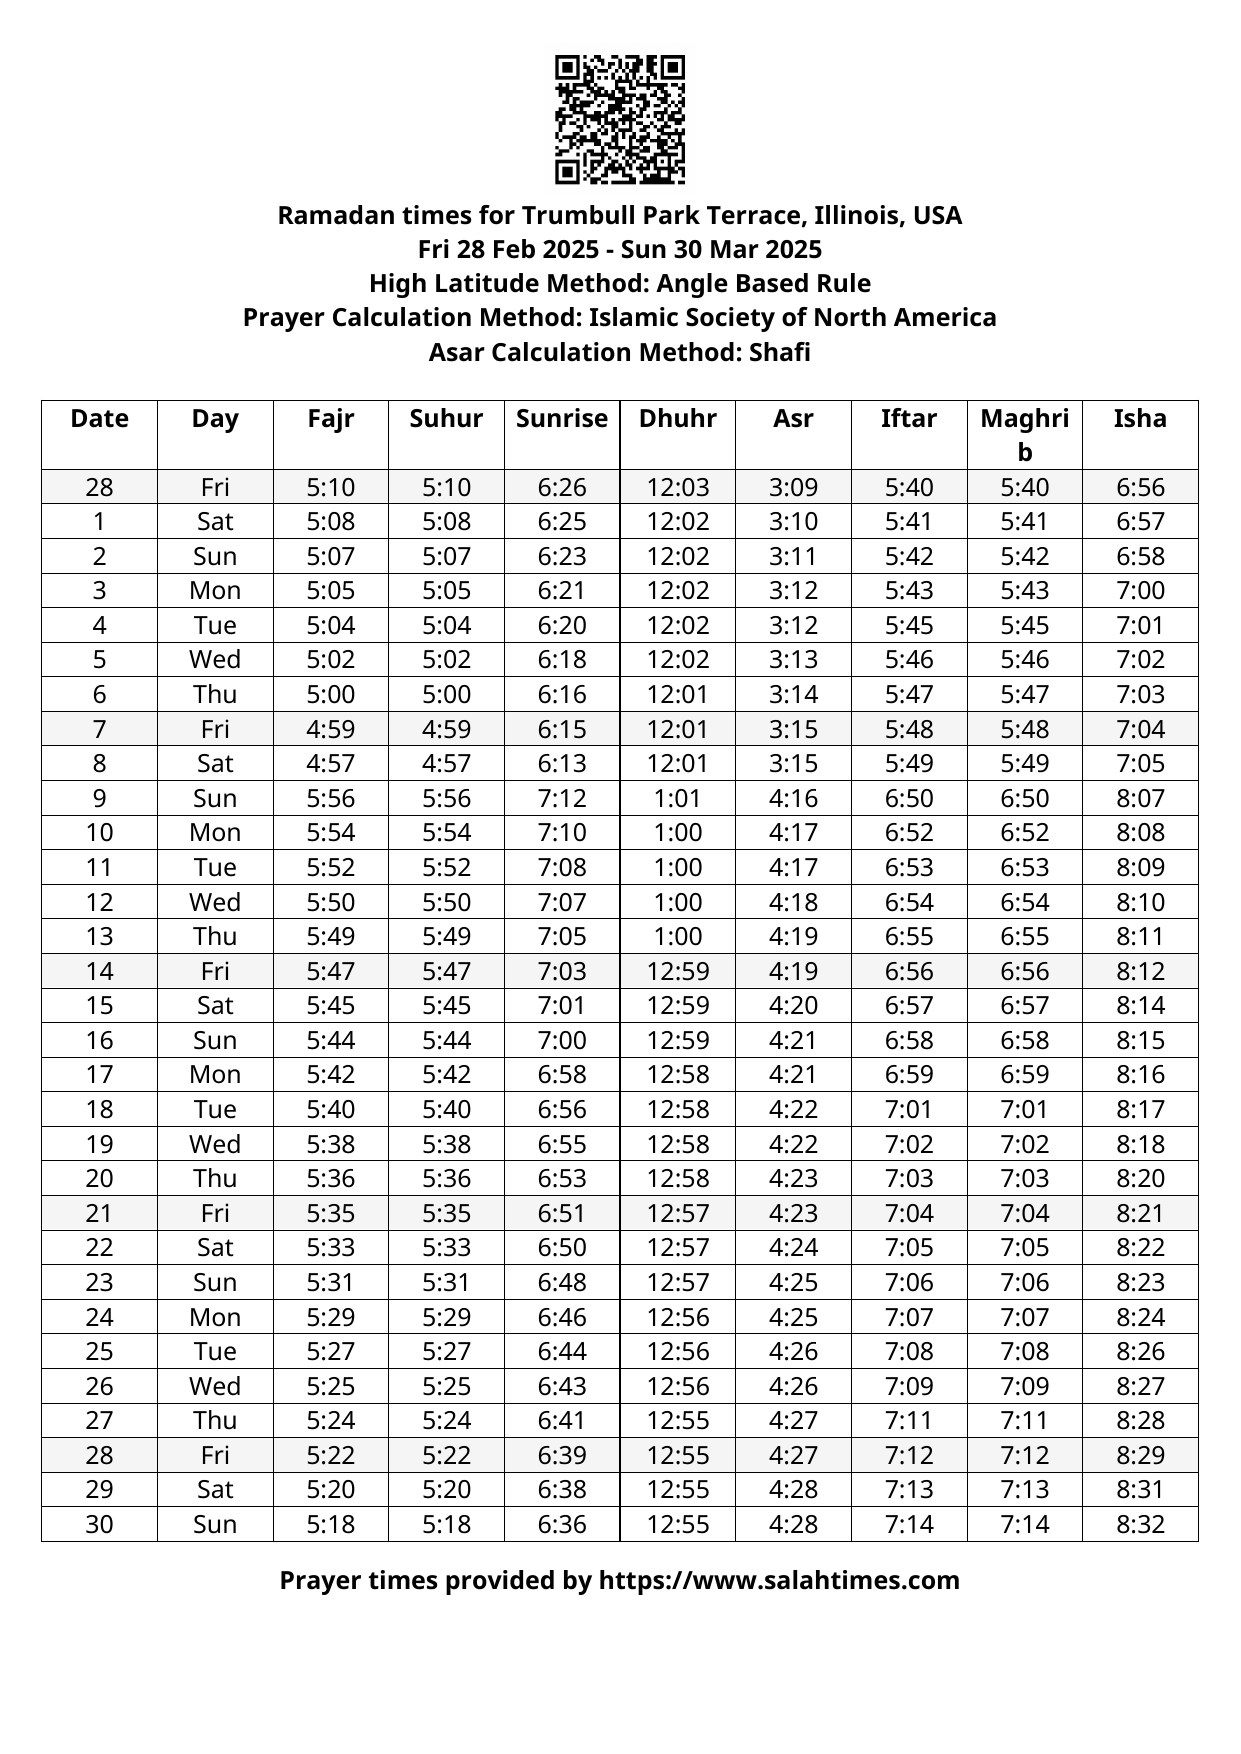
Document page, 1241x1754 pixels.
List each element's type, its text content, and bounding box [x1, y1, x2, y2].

table_cell 7:02 [1083, 643, 1198, 676]
table_cell 5:20 [274, 1473, 388, 1506]
table_cell 5:44 [389, 1023, 504, 1057]
table_cell 7:13 [852, 1473, 967, 1506]
table_cell 4:25 [736, 1300, 851, 1333]
table_cell 1:00 [621, 816, 735, 849]
table_cell 5:43 [968, 574, 1082, 607]
table_cell 6:55 [852, 919, 967, 953]
table_cell 5:02 [274, 643, 388, 676]
table_cell 12 [42, 885, 157, 918]
table_cell 12:56 [621, 1369, 735, 1402]
table_cell 6:54 [852, 885, 967, 918]
table_cell 23 [42, 1265, 157, 1299]
table_cell 3:14 [736, 677, 851, 711]
table_cell 1:00 [621, 885, 735, 918]
table_header Isha [1083, 401, 1198, 469]
table_cell 7:12 [968, 1438, 1082, 1472]
table_cell 7:02 [852, 1127, 967, 1160]
table_header Date [42, 401, 157, 469]
table_cell 4:28 [736, 1507, 851, 1541]
table_cell 6:56 [852, 954, 967, 987]
table_cell 5:42 [274, 1058, 388, 1091]
table_cell 5:42 [852, 539, 967, 572]
table_cell 27 [42, 1404, 157, 1437]
table_cell 6:26 [505, 470, 619, 503]
table_cell Sun [158, 1507, 273, 1541]
table_cell 7:05 [968, 1231, 1082, 1264]
table_cell 28 [42, 470, 157, 503]
table_cell 4:28 [736, 1473, 851, 1506]
table_cell Thu [158, 919, 273, 953]
table_cell 8:09 [1083, 850, 1198, 884]
table_cell 8:22 [1083, 1231, 1198, 1264]
table_cell 5:24 [274, 1404, 388, 1437]
table_cell Sun [158, 781, 273, 814]
table_cell 4:57 [274, 746, 388, 780]
table_header Sunrise [505, 401, 619, 469]
table_cell 5:45 [389, 989, 504, 1022]
table_cell 5:00 [389, 677, 504, 711]
table_cell 4:27 [736, 1404, 851, 1437]
table_cell 7:04 [1083, 712, 1198, 745]
table_cell 7:03 [1083, 677, 1198, 711]
table_cell 5:02 [389, 643, 504, 676]
table_cell 6:25 [505, 504, 619, 538]
table_cell Sat [158, 1231, 273, 1264]
table_cell 6:58 [852, 1023, 967, 1057]
table_cell 15 [42, 989, 157, 1022]
table_cell 5:04 [389, 608, 504, 642]
table_cell Fri [158, 1196, 273, 1229]
table_cell 4:19 [736, 919, 851, 953]
table_header Dhuhr [621, 401, 735, 469]
table_cell 7:07 [968, 1300, 1082, 1333]
table_cell 7:05 [852, 1231, 967, 1264]
table_cell 5:44 [274, 1023, 388, 1057]
table_cell 4:27 [736, 1438, 851, 1472]
table_cell 5:20 [389, 1473, 504, 1506]
table_cell 6:48 [505, 1265, 619, 1299]
table_cell 7:02 [968, 1127, 1082, 1160]
table_cell 5:46 [852, 643, 967, 676]
table_cell 12:55 [621, 1404, 735, 1437]
table_cell 5:42 [968, 539, 1082, 572]
table_cell 5:41 [852, 504, 967, 538]
table_cell 5:52 [274, 850, 388, 884]
table_cell 12:02 [621, 574, 735, 607]
table_cell 5:49 [274, 919, 388, 953]
table_cell Fri [158, 1438, 273, 1472]
table_cell Sat [158, 1473, 273, 1506]
table_cell 12:57 [621, 1231, 735, 1264]
table_cell 7:10 [505, 816, 619, 849]
table_cell 2 [42, 539, 157, 572]
table_cell 8:08 [1083, 816, 1198, 849]
table_cell 5:36 [274, 1161, 388, 1195]
table_cell Tue [158, 1334, 273, 1368]
table_header Iftar [852, 401, 967, 469]
table_cell 5:31 [274, 1265, 388, 1299]
table_cell 12:55 [621, 1507, 735, 1541]
table_cell 6:55 [968, 919, 1082, 953]
table_cell 5:56 [274, 781, 388, 814]
table_cell 8:10 [1083, 885, 1198, 918]
table_cell 3:13 [736, 643, 851, 676]
table_header Suhur [389, 401, 504, 469]
text Prayer times provided by https://www.salahtimes.com [42, 1563, 1198, 1597]
table_cell 5:33 [389, 1231, 504, 1264]
table_cell 26 [42, 1369, 157, 1402]
picture [542, 41, 699, 198]
table_cell 6:43 [505, 1369, 619, 1402]
table_cell 7:13 [968, 1473, 1082, 1506]
table_cell 12:55 [621, 1473, 735, 1506]
table_cell 5:52 [389, 850, 504, 884]
table_cell 7:03 [968, 1161, 1082, 1195]
table_cell 5:10 [274, 470, 388, 503]
table_cell Tue [158, 850, 273, 884]
table_cell Sat [158, 989, 273, 1022]
table_cell 12:59 [621, 954, 735, 987]
table_cell Fri [158, 954, 273, 987]
table_cell 22 [42, 1231, 157, 1264]
table_cell 5:25 [274, 1369, 388, 1402]
table_cell 8:32 [1083, 1507, 1198, 1541]
table_cell 6:58 [1083, 539, 1198, 572]
table_cell 5:50 [389, 885, 504, 918]
table_cell 5:48 [852, 712, 967, 745]
table_cell Fri [158, 470, 273, 503]
table_cell 8:11 [1083, 919, 1198, 953]
table_cell 5:05 [389, 574, 504, 607]
table_cell 6:15 [505, 712, 619, 745]
table_cell Fri [158, 712, 273, 745]
table_cell 7:04 [852, 1196, 967, 1229]
table_header Day [158, 401, 273, 469]
table_cell 7:01 [1083, 608, 1198, 642]
table_cell 7:07 [505, 885, 619, 918]
table_cell 8:14 [1083, 989, 1198, 1022]
table_cell 7:01 [852, 1092, 967, 1126]
table_cell 5:36 [389, 1161, 504, 1195]
table_cell 12:55 [621, 1438, 735, 1472]
table_cell 6:38 [505, 1473, 619, 1506]
table_cell 1:01 [621, 781, 735, 814]
table_cell 7:14 [968, 1507, 1082, 1541]
table_cell 8:07 [1083, 781, 1198, 814]
table_cell 6:52 [968, 816, 1082, 849]
table_cell 8 [42, 746, 157, 780]
table_cell 1:00 [621, 850, 735, 884]
table_cell 5:40 [274, 1092, 388, 1126]
table_cell 7:11 [852, 1404, 967, 1437]
table_cell 5:35 [274, 1196, 388, 1229]
table_cell 8:23 [1083, 1265, 1198, 1299]
table_cell 8:16 [1083, 1058, 1198, 1091]
table_cell 6:54 [968, 885, 1082, 918]
table_cell Mon [158, 1058, 273, 1091]
table_cell 5:25 [389, 1369, 504, 1402]
table_cell 4:24 [736, 1231, 851, 1264]
table_cell 7:06 [852, 1265, 967, 1299]
table_cell 7:08 [968, 1334, 1082, 1368]
table_cell 7:09 [968, 1369, 1082, 1402]
table_cell 6:53 [968, 850, 1082, 884]
table_cell 7:05 [505, 919, 619, 953]
table_cell 6:58 [505, 1058, 619, 1091]
table_cell 8:24 [1083, 1300, 1198, 1333]
table_cell 6:56 [505, 1092, 619, 1126]
table_cell 12:56 [621, 1334, 735, 1368]
table_cell 10 [42, 816, 157, 849]
table_cell 14 [42, 954, 157, 987]
table_cell 12:58 [621, 1161, 735, 1195]
table_cell 5:47 [389, 954, 504, 987]
table_cell 6:21 [505, 574, 619, 607]
table_cell 6:23 [505, 539, 619, 572]
table_cell 5 [42, 643, 157, 676]
table_cell 5:31 [389, 1265, 504, 1299]
table_cell 5:24 [389, 1404, 504, 1437]
table_cell 4:20 [736, 989, 851, 1022]
table_cell 4:21 [736, 1023, 851, 1057]
table_cell 6:59 [852, 1058, 967, 1091]
text Ramadan times for Trumbull Park Terrace, Illinois, USA [42, 198, 1198, 232]
text Asar Calculation Method: Shafi [42, 334, 1198, 368]
table_cell Wed [158, 885, 273, 918]
table_cell 5:40 [968, 470, 1082, 503]
table_cell 4:26 [736, 1334, 851, 1368]
table_cell 5:49 [968, 746, 1082, 780]
table_cell 12:58 [621, 1127, 735, 1160]
table_cell 5:45 [968, 608, 1082, 642]
table_cell 30 [42, 1507, 157, 1541]
table_cell 8:31 [1083, 1473, 1198, 1506]
table_cell 6:13 [505, 746, 619, 780]
table_cell 7:04 [968, 1196, 1082, 1229]
table_cell Sun [158, 1023, 273, 1057]
table_cell 6:44 [505, 1334, 619, 1368]
table_cell 5:33 [274, 1231, 388, 1264]
table_cell 7:08 [852, 1334, 967, 1368]
table_cell 6:55 [505, 1127, 619, 1160]
table_cell 6:59 [968, 1058, 1082, 1091]
table_cell 5:42 [389, 1058, 504, 1091]
table_cell 7:12 [505, 781, 619, 814]
table_cell 12:57 [621, 1196, 735, 1229]
table_cell 12:56 [621, 1300, 735, 1333]
table_cell 25 [42, 1334, 157, 1368]
table_cell 5:27 [274, 1334, 388, 1368]
table_cell 4:22 [736, 1092, 851, 1126]
table_cell 5:49 [852, 746, 967, 780]
table_cell 8:29 [1083, 1438, 1198, 1472]
table_cell 18 [42, 1092, 157, 1126]
table_cell 6:51 [505, 1196, 619, 1229]
table_cell 6:58 [968, 1023, 1082, 1057]
table_cell 29 [42, 1473, 157, 1506]
table_cell 12:03 [621, 470, 735, 503]
table_cell 12:57 [621, 1265, 735, 1299]
table_cell 3:15 [736, 746, 851, 780]
table_cell 12:02 [621, 608, 735, 642]
table_cell 6:56 [968, 954, 1082, 987]
table_cell 5:49 [389, 919, 504, 953]
table_cell 6:57 [1083, 504, 1198, 538]
table_cell 5:46 [968, 643, 1082, 676]
table_cell 5:40 [852, 470, 967, 503]
table_cell 4:23 [736, 1196, 851, 1229]
table_cell 6:41 [505, 1404, 619, 1437]
table_cell 5:22 [274, 1438, 388, 1472]
table_cell 3:12 [736, 608, 851, 642]
table_cell 4:57 [389, 746, 504, 780]
table_cell 5:50 [274, 885, 388, 918]
table_cell 4:17 [736, 850, 851, 884]
table_cell 4:22 [736, 1127, 851, 1160]
table_cell Mon [158, 574, 273, 607]
table_cell 5:29 [389, 1300, 504, 1333]
table_cell 6:53 [505, 1161, 619, 1195]
table_cell Tue [158, 1092, 273, 1126]
table_cell 7:06 [968, 1265, 1082, 1299]
table_cell 7:03 [852, 1161, 967, 1195]
table_cell 6:50 [852, 781, 967, 814]
table_cell 8:15 [1083, 1023, 1198, 1057]
table_cell 5:04 [274, 608, 388, 642]
table_cell 12:02 [621, 539, 735, 572]
table_cell Mon [158, 1300, 273, 1333]
table_cell 8:28 [1083, 1404, 1198, 1437]
table_cell 12:02 [621, 504, 735, 538]
table_cell 6:50 [968, 781, 1082, 814]
table_cell 4:59 [274, 712, 388, 745]
table_header Maghrib [968, 401, 1082, 469]
table_cell 7:14 [852, 1507, 967, 1541]
table_header Asr [736, 401, 851, 469]
table_cell Sat [158, 504, 273, 538]
table_cell 5:22 [389, 1438, 504, 1472]
table_cell 4:19 [736, 954, 851, 987]
table_cell 28 [42, 1438, 157, 1472]
table_cell 7:07 [852, 1300, 967, 1333]
table_cell 3:09 [736, 470, 851, 503]
table_cell 5:45 [852, 608, 967, 642]
table_cell Thu [158, 677, 273, 711]
table_cell 8:27 [1083, 1369, 1198, 1402]
table_cell 6:57 [852, 989, 967, 1022]
table_cell 16 [42, 1023, 157, 1057]
table_cell 1 [42, 504, 157, 538]
table_cell 5:43 [852, 574, 967, 607]
table_cell 5:18 [274, 1507, 388, 1541]
table_cell 12:02 [621, 643, 735, 676]
table_cell 4:26 [736, 1369, 851, 1402]
table_cell 6:53 [852, 850, 967, 884]
table_cell 12:01 [621, 746, 735, 780]
table_cell 6:39 [505, 1438, 619, 1472]
table_cell 5:18 [389, 1507, 504, 1541]
table_cell 7:05 [1083, 746, 1198, 780]
table_cell 6:56 [1083, 470, 1198, 503]
table_cell 5:47 [968, 677, 1082, 711]
table_cell 7:01 [968, 1092, 1082, 1126]
table_cell 8:12 [1083, 954, 1198, 987]
table_cell 7:12 [852, 1438, 967, 1472]
table_cell 5:54 [274, 816, 388, 849]
table_cell 12:59 [621, 1023, 735, 1057]
table_cell 8:26 [1083, 1334, 1198, 1368]
table_cell 6:52 [852, 816, 967, 849]
table_cell 5:45 [274, 989, 388, 1022]
table_cell 9 [42, 781, 157, 814]
table_cell 5:29 [274, 1300, 388, 1333]
table_cell 5:10 [389, 470, 504, 503]
table_cell 5:48 [968, 712, 1082, 745]
table_cell 4:59 [389, 712, 504, 745]
table_header Fajr [274, 401, 388, 469]
table_cell 12:58 [621, 1092, 735, 1126]
table_cell 1:00 [621, 919, 735, 953]
table_cell 5:38 [389, 1127, 504, 1160]
table_cell Mon [158, 816, 273, 849]
table_cell 8:21 [1083, 1196, 1198, 1229]
table_cell 7:11 [968, 1404, 1082, 1437]
table_cell 19 [42, 1127, 157, 1160]
table_cell 4 [42, 608, 157, 642]
table_cell 20 [42, 1161, 157, 1195]
table_cell 7 [42, 712, 157, 745]
table_cell 3:12 [736, 574, 851, 607]
text Prayer Calculation Method: Islamic Society of North America [42, 300, 1198, 334]
table_cell 4:17 [736, 816, 851, 849]
table_cell 6:46 [505, 1300, 619, 1333]
table_cell 5:07 [274, 539, 388, 572]
table_cell 4:25 [736, 1265, 851, 1299]
table_cell Wed [158, 1369, 273, 1402]
table_cell 3:11 [736, 539, 851, 572]
table_cell Thu [158, 1161, 273, 1195]
table_cell 3:10 [736, 504, 851, 538]
text Fri 28 Feb 2025 - Sun 30 Mar 2025 [42, 232, 1198, 266]
table_cell 4:16 [736, 781, 851, 814]
table_cell 12:01 [621, 677, 735, 711]
table_cell 5:47 [852, 677, 967, 711]
table_cell 3:15 [736, 712, 851, 745]
table_cell 5:05 [274, 574, 388, 607]
table_cell 4:23 [736, 1161, 851, 1195]
table_cell 6 [42, 677, 157, 711]
table_cell 7:01 [505, 989, 619, 1022]
table_cell 6:57 [968, 989, 1082, 1022]
table_cell 5:38 [274, 1127, 388, 1160]
table_cell Sun [158, 1265, 273, 1299]
table_cell 13 [42, 919, 157, 953]
table_cell 7:09 [852, 1369, 967, 1402]
table_cell 5:08 [274, 504, 388, 538]
table_cell 8:18 [1083, 1127, 1198, 1160]
table_cell 11 [42, 850, 157, 884]
table_cell 6:18 [505, 643, 619, 676]
table_cell 5:40 [389, 1092, 504, 1126]
table_cell 7:08 [505, 850, 619, 884]
table_cell 5:41 [968, 504, 1082, 538]
table_cell 17 [42, 1058, 157, 1091]
table_cell 5:54 [389, 816, 504, 849]
table_cell 12:58 [621, 1058, 735, 1091]
table_cell 7:00 [505, 1023, 619, 1057]
table_cell Sun [158, 539, 273, 572]
table_cell Tue [158, 608, 273, 642]
table_cell 6:36 [505, 1507, 619, 1541]
table_cell 4:21 [736, 1058, 851, 1091]
text High Latitude Method: Angle Based Rule [42, 266, 1198, 300]
table_cell 7:03 [505, 954, 619, 987]
table_cell Sat [158, 746, 273, 780]
table_cell Wed [158, 643, 273, 676]
table_cell 4:18 [736, 885, 851, 918]
table_cell 12:59 [621, 989, 735, 1022]
table_cell 5:08 [389, 504, 504, 538]
table_cell 6:16 [505, 677, 619, 711]
table_cell 5:47 [274, 954, 388, 987]
table_cell 6:20 [505, 608, 619, 642]
table_cell 8:20 [1083, 1161, 1198, 1195]
table_cell 7:00 [1083, 574, 1198, 607]
table_cell 5:35 [389, 1196, 504, 1229]
table_cell Thu [158, 1404, 273, 1437]
table_cell 3 [42, 574, 157, 607]
table_cell 12:01 [621, 712, 735, 745]
table_cell 5:27 [389, 1334, 504, 1368]
table_cell 8:17 [1083, 1092, 1198, 1126]
table_cell 5:07 [389, 539, 504, 572]
table_cell 6:50 [505, 1231, 619, 1264]
table_cell 21 [42, 1196, 157, 1229]
table_cell 24 [42, 1300, 157, 1333]
table_cell 5:00 [274, 677, 388, 711]
table_cell 5:56 [389, 781, 504, 814]
table_cell Wed [158, 1127, 273, 1160]
